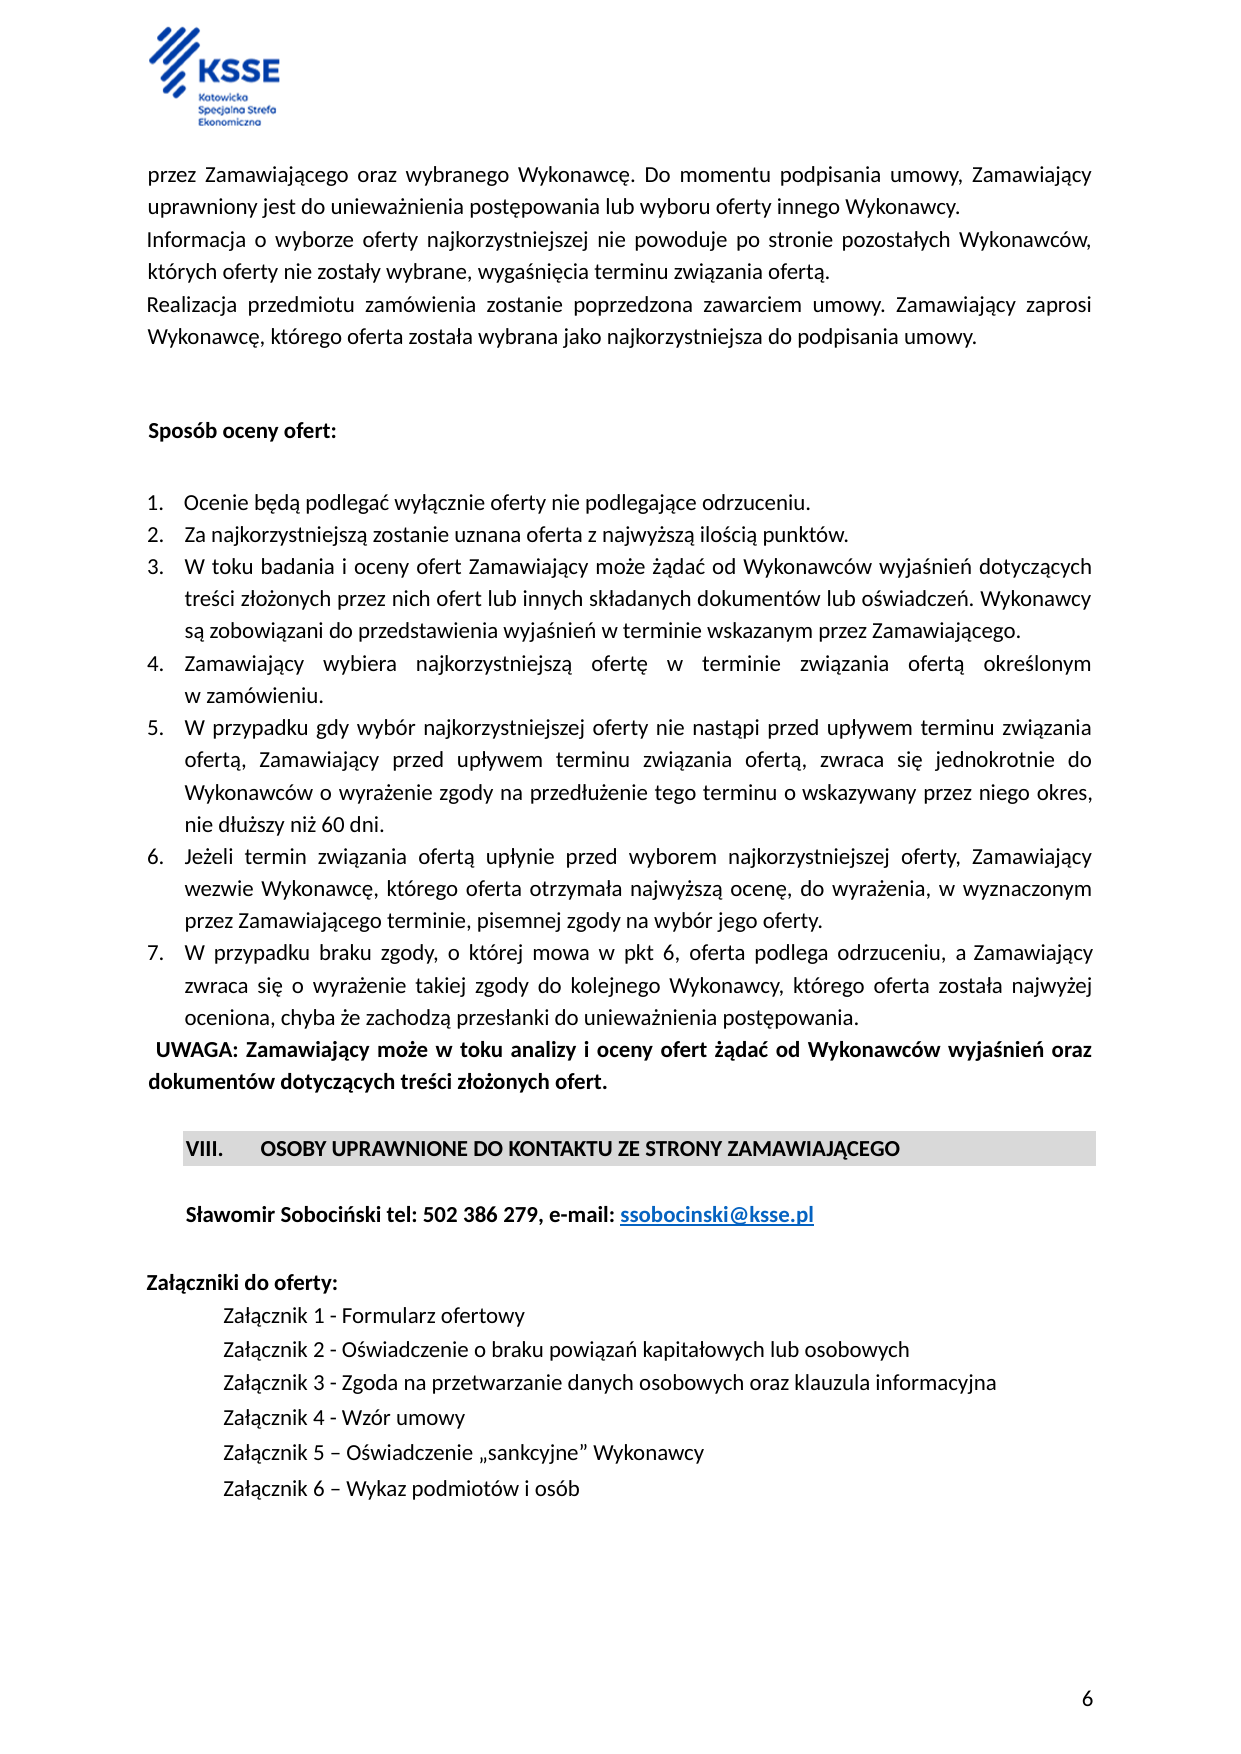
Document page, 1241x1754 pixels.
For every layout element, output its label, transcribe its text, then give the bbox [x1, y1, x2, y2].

list W toku badania i oceny ofert Zamawiający może żądać od Wykonawców wyjaśnień dotyczących treści złożonych przez nich ofert lub innych składanych dokumentów lub oświadczeń. Wykonawcy są zobowiązani do przedstawienia wyjaśnień w terminie wskazanym przez Zamawiającego. [147, 552, 1093, 645]
text Załącznik 3 - Zgoda na przetwarzanie danych osobowych oraz klauzula informacyjna [223, 1368, 1093, 1397]
text Załącznik 5 – Oświadczenie „sankcyjne” Wykonawcy [223, 1438, 1093, 1466]
table_header VIII. [183, 1131, 260, 1166]
text Załączniki do oferty: [146, 1268, 1093, 1296]
list Jeżeli termin związania ofertą upłynie przed wyborem najkorzystniejszej oferty, Zamawiający wezwie Wykonawcę, którego oferta otrzymała najwyższą ocenę, do wyrażenia, w wyznaczonym przez Zamawiającego terminie, pisemnej zgody na wybór jego oferty. [147, 842, 1093, 934]
text Załącznik 2 - Oświadczenie o braku powiązań kapitałowych lub osobowych [223, 1335, 1093, 1363]
text Realizacja przedmiotu zamówienia zostanie poprzedzona zawarciem umowy. Zamawiający zaprosi Wykonawcę, którego oferta została wybrana jako najkorzystniejsza do podpisania umowy. [146, 290, 1093, 350]
list Za najkorzystniejszą zostanie uznana oferta z najwyższą ilością punktów. [147, 520, 1093, 548]
list W przypadku braku zgody, o której mowa w pkt 6, oferta podlega odrzuceniu, a Zamawiający zwraca się o wyrażenie takiej zgody do kolejnego Wykonawcy, którego oferta została najwyżej oceniona, chyba że zachodzą przesłanki do unieważnienia postępowania. [147, 938, 1093, 1031]
text Informacja o wyborze oferty najkorzystniejszej nie powoduje po stronie pozostałych Wykonawców, których oferty nie zostały wybrane, wygaśnięcia terminu związania ofertą. [146, 225, 1093, 285]
text Sławomir Sobociński tel: 502 386 279, e-mail: ssobocinski@ksse.pl [186, 1200, 1093, 1228]
text Sposób oceny ofert: [148, 416, 1073, 444]
text UWAGA: Zamawiający może w toku analizy i oceny ofert żądać od Wykonawców wyjaśnień oraz dokumentów dotyczących treści złożonych ofert. [148, 1035, 1093, 1095]
picture [140, 6, 307, 135]
text Załącznik 1 - Formularz ofertowy [223, 1301, 1093, 1329]
text Załącznik 4 - Wzór umowy [223, 1403, 1093, 1431]
list W przypadku gdy wybór najkorzystniejszej oferty nie nastąpi przed upływem terminu związania ofertą, Zamawiający przed upływem terminu związania ofertą, zwraca się jednokrotnie do Wykonawców o wyrażenie zgody na przedłużenie tego terminu o wskazywany przez niego okres, nie dłuższy niż 60 dni. [147, 713, 1093, 838]
list Ocenie będą podlegać wyłącznie oferty nie podlegające odrzuceniu. [146, 488, 1093, 516]
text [146, 160, 1093, 220]
text Załącznik 6 – Wykaz podmiotów i osób [223, 1474, 1093, 1502]
list Zamawiający wybiera najkorzystniejszą ofertę w terminie związania ofertą określonym w zamówieniu. [147, 649, 1093, 709]
table_header OSOBY UPRAWNIONE DO KONTAKTU ZE STRONY ZAMAWIAJĄCEGO [260, 1131, 1096, 1166]
